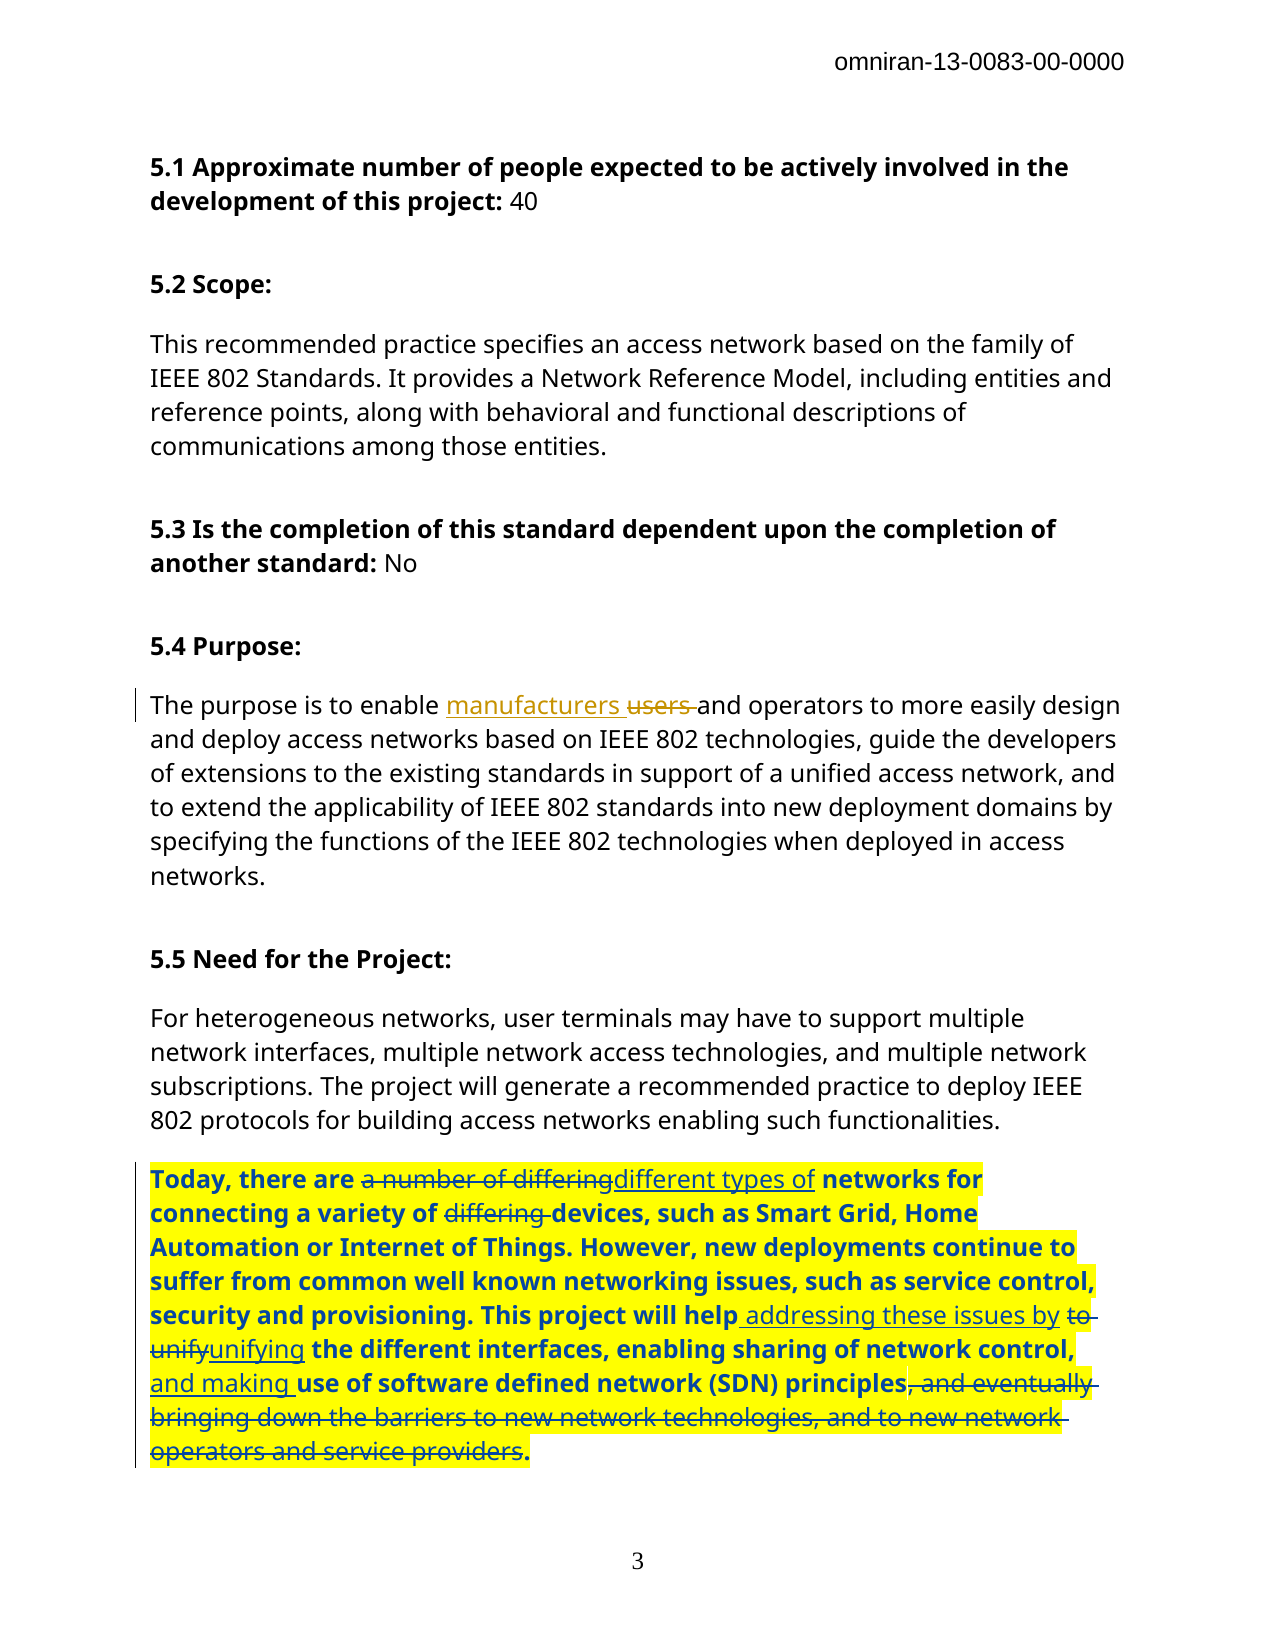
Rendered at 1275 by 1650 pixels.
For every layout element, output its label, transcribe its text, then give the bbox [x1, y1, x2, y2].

text 5.5 Need for the Project: [150, 941, 1125, 975]
text This recommended practice specifies an access network based on the family of IEEE 802 Standards. It provides a Network Reference Model, including entities and reference points, along with behavioral and functional descriptions of communications among those entities. [150, 326, 1125, 487]
text 5.4 Purpose: [150, 629, 1125, 663]
text For heterogeneous networks, user terminals may have to support multiple network interfaces, multiple network access technologies, and multiple network subscriptions. The project will generate a recommended practice to deploy IEEE 802 protocols for building access networks enabling such functionalities. [150, 1000, 1125, 1137]
text 5.1 Approximate number of people expected to be actively involved in the development of this project: 40 [150, 150, 1125, 242]
text The purpose is to enable and operators to more easily design and deploy access networks based on IEEE 802 technologies, guide the developers of extensions to the existing standards in support of a unified access network, and to extend the applicability of IEEE 802 standards into new deployment domains by specifying the functions of the IEEE 802 technologies when deployed in access networks. [150, 688, 1125, 916]
text 5.2 Scope: [150, 267, 1125, 301]
text 5.3 Is the completion of this standard dependent upon the completion of another standard: No [150, 512, 1125, 604]
